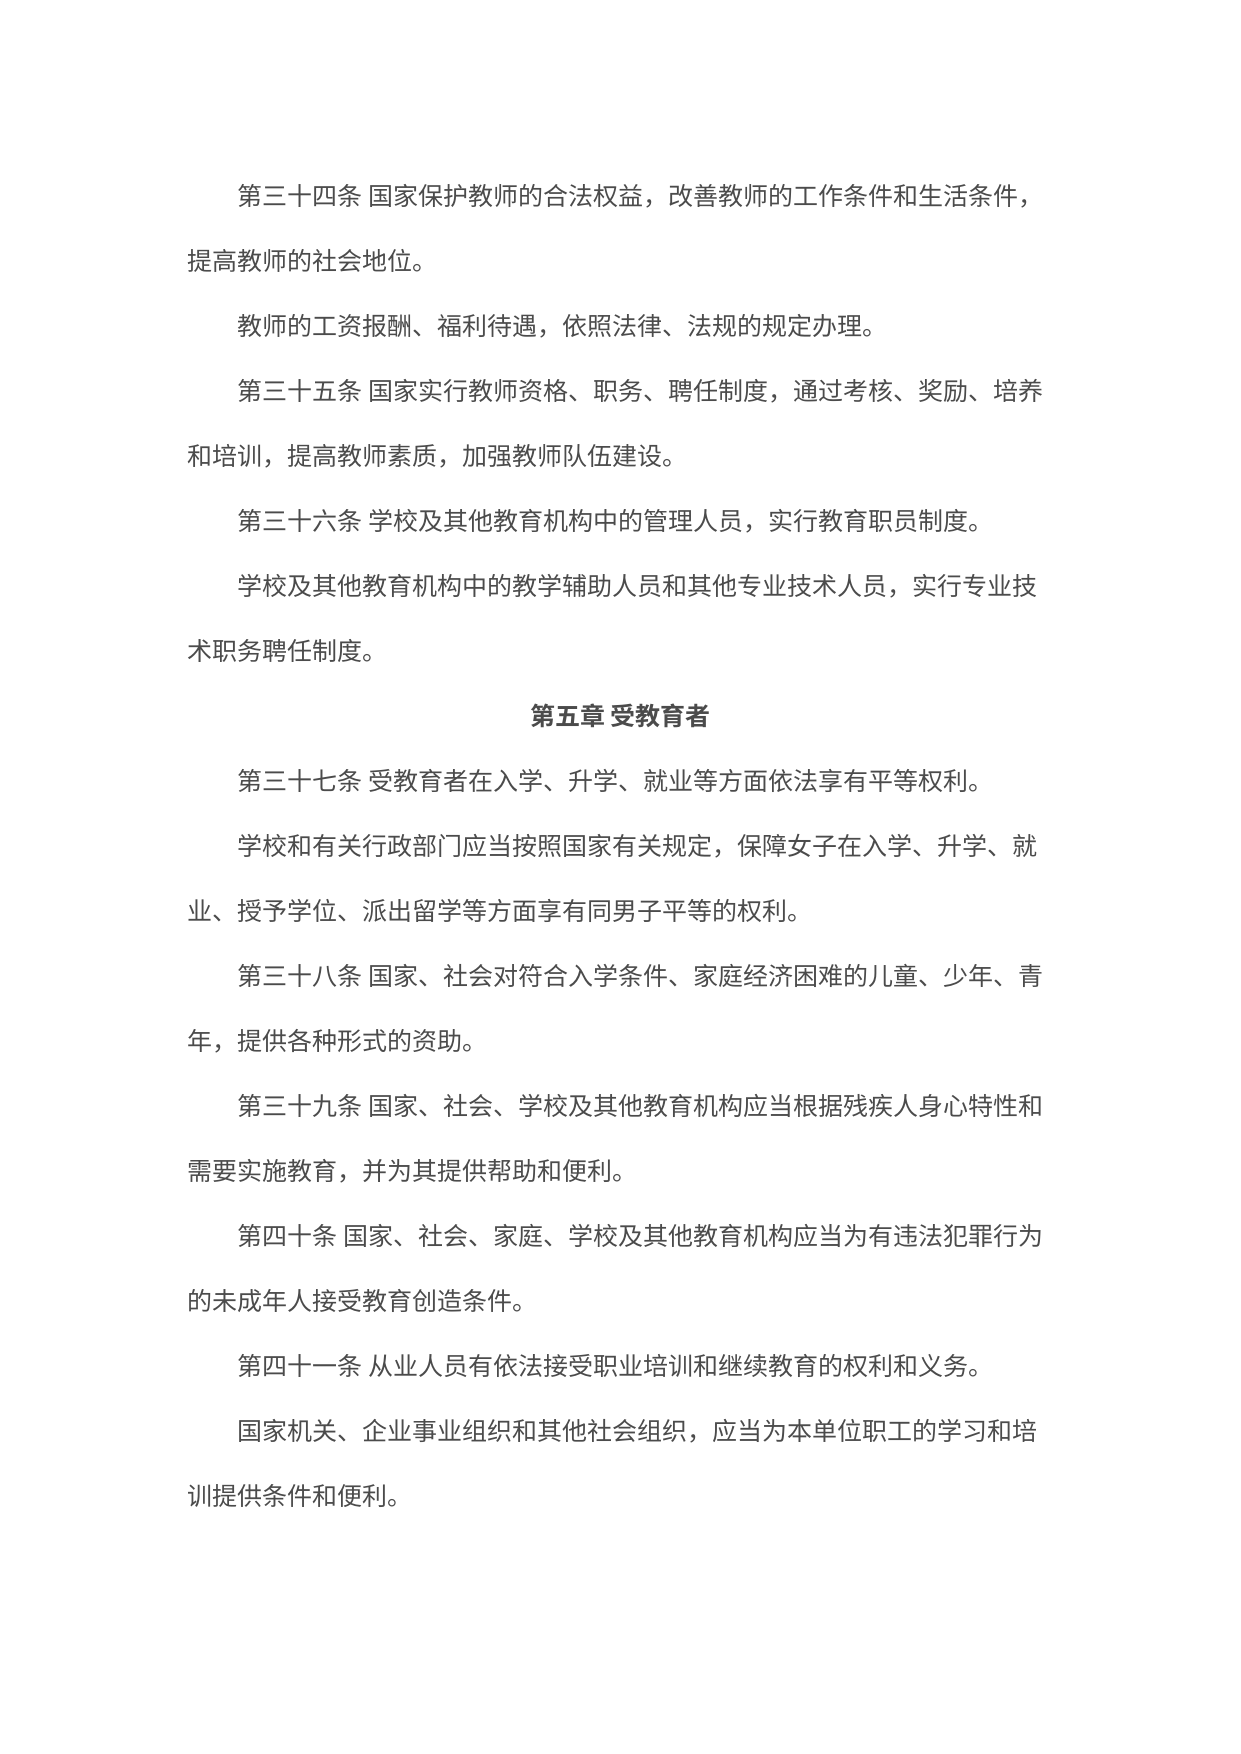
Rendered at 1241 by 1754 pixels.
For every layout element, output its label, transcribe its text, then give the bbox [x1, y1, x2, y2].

text 第四十条 国家、社会、家庭、学校及其他教育机构应当为有违法犯罪行为的未成年人接受教育创造条件。 [187, 1202, 1053, 1332]
text 第四十一条 从业人员有依法接受职业培训和继续教育的权利和义务。 [187, 1332, 1053, 1397]
text 第三十六条 学校及其他教育机构中的管理人员，实行教育职员制度。 [187, 487, 1053, 552]
text 国家机关、企业事业组织和其他社会组织，应当为本单位职工的学习和培训提供条件和便利。 [187, 1397, 1053, 1527]
text 第三十七条 受教育者在入学、升学、就业等方面依法享有平等权利。 [187, 747, 1053, 812]
text 教师的工资报酬、福利待遇，依照法律、法规的规定办理。 [187, 292, 1053, 357]
text 学校及其他教育机构中的教学辅助人员和其他专业技术人员，实行专业技术职务聘任制度。 [187, 552, 1053, 682]
text 第三十九条 国家、社会、学校及其他教育机构应当根据残疾人身心特性和需要实施教育，并为其提供帮助和便利。 [187, 1072, 1053, 1202]
text 第五章 受教育者 [187, 682, 1053, 747]
text 第三十五条 国家实行教师资格、职务、聘任制度，通过考核、奖励、培养和培训，提高教师素质，加强教师队伍建设。 [187, 357, 1053, 487]
text 第三十四条 国家保护教师的合法权益，改善教师的工作条件和生活条件，提高教师的社会地位。 [187, 162, 1053, 292]
text 第三十八条 国家、社会对符合入学条件、家庭经济困难的儿童、少年、青年，提供各种形式的资助。 [187, 942, 1053, 1072]
text 学校和有关行政部门应当按照国家有关规定，保障女子在入学、升学、就业、授予学位、派出留学等方面享有同男子平等的权利。 [187, 812, 1053, 942]
